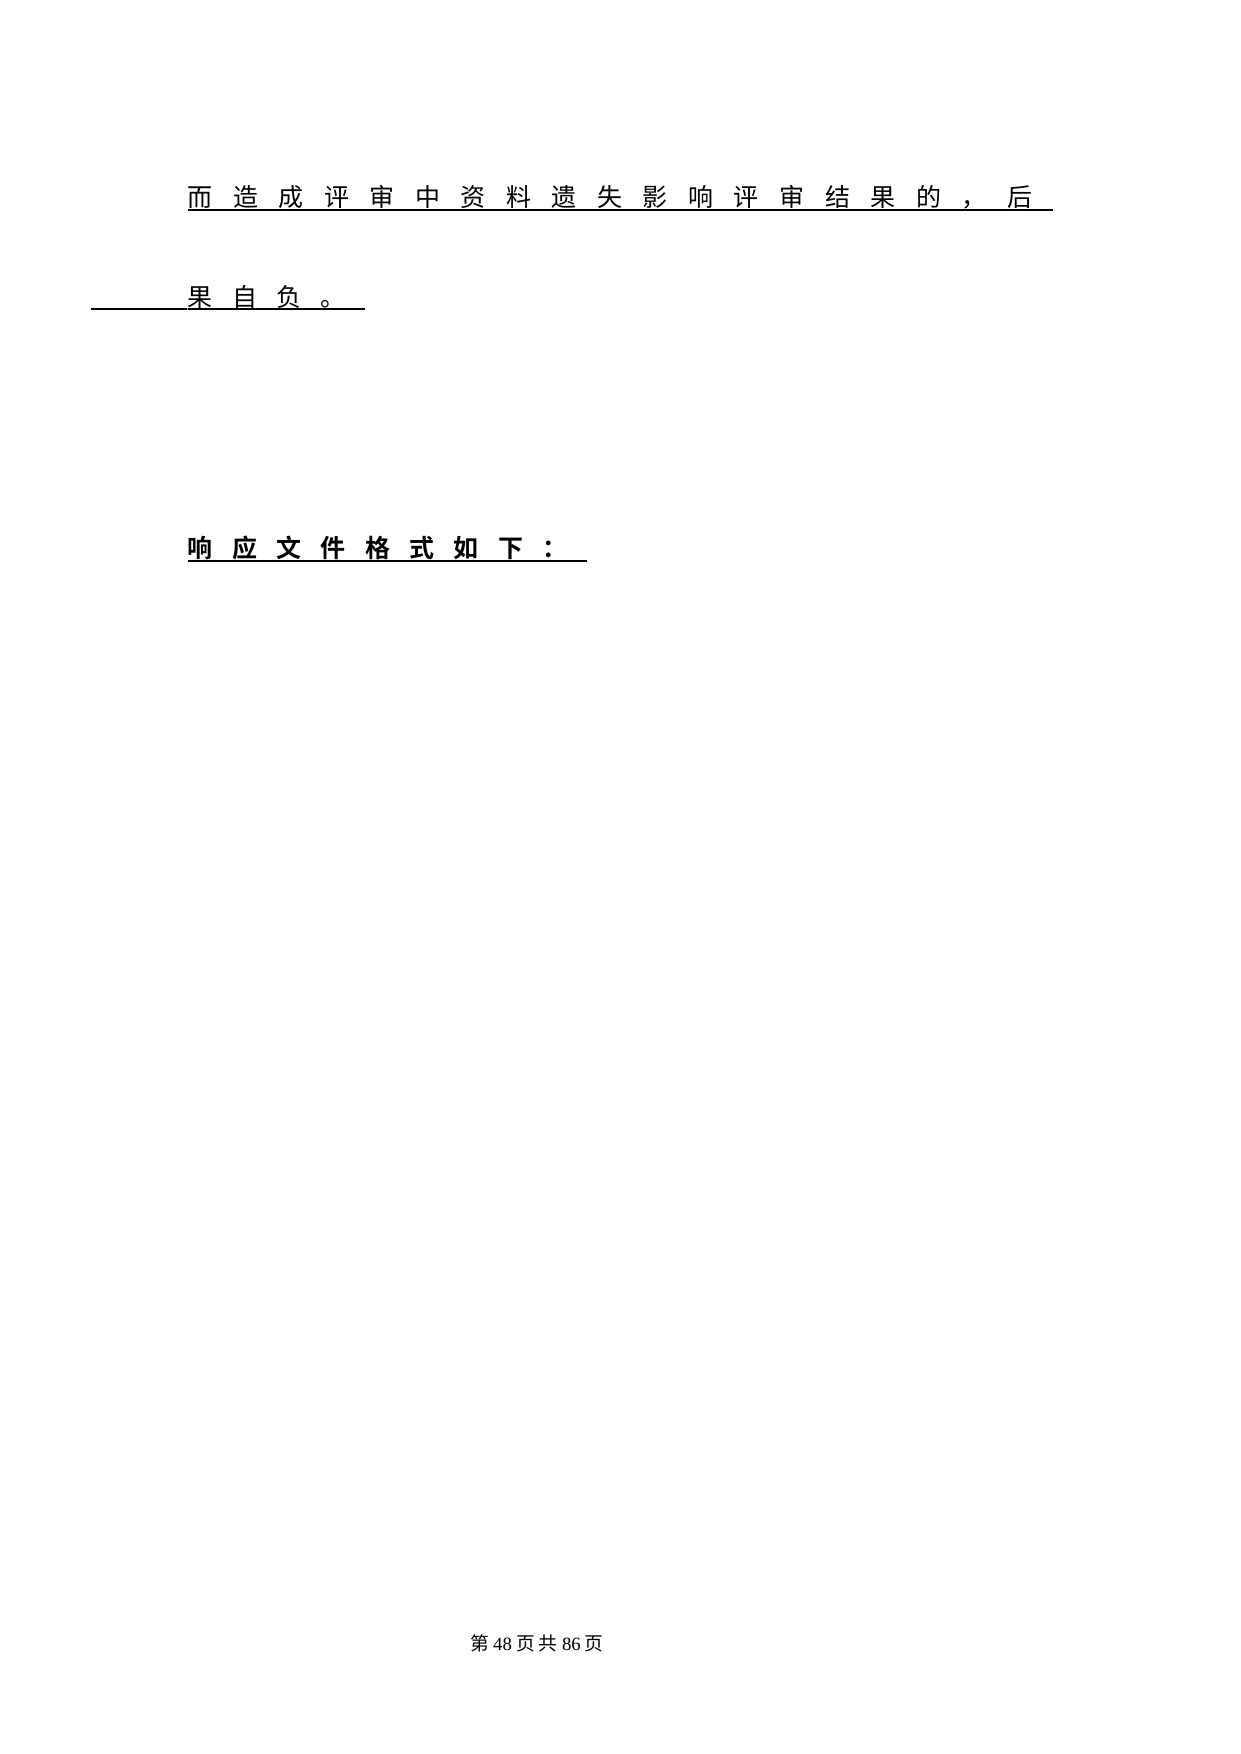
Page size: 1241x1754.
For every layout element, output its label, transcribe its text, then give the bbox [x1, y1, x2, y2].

text 响应文件格式如下： [91, 514, 1053, 580]
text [91, 162, 1053, 329]
